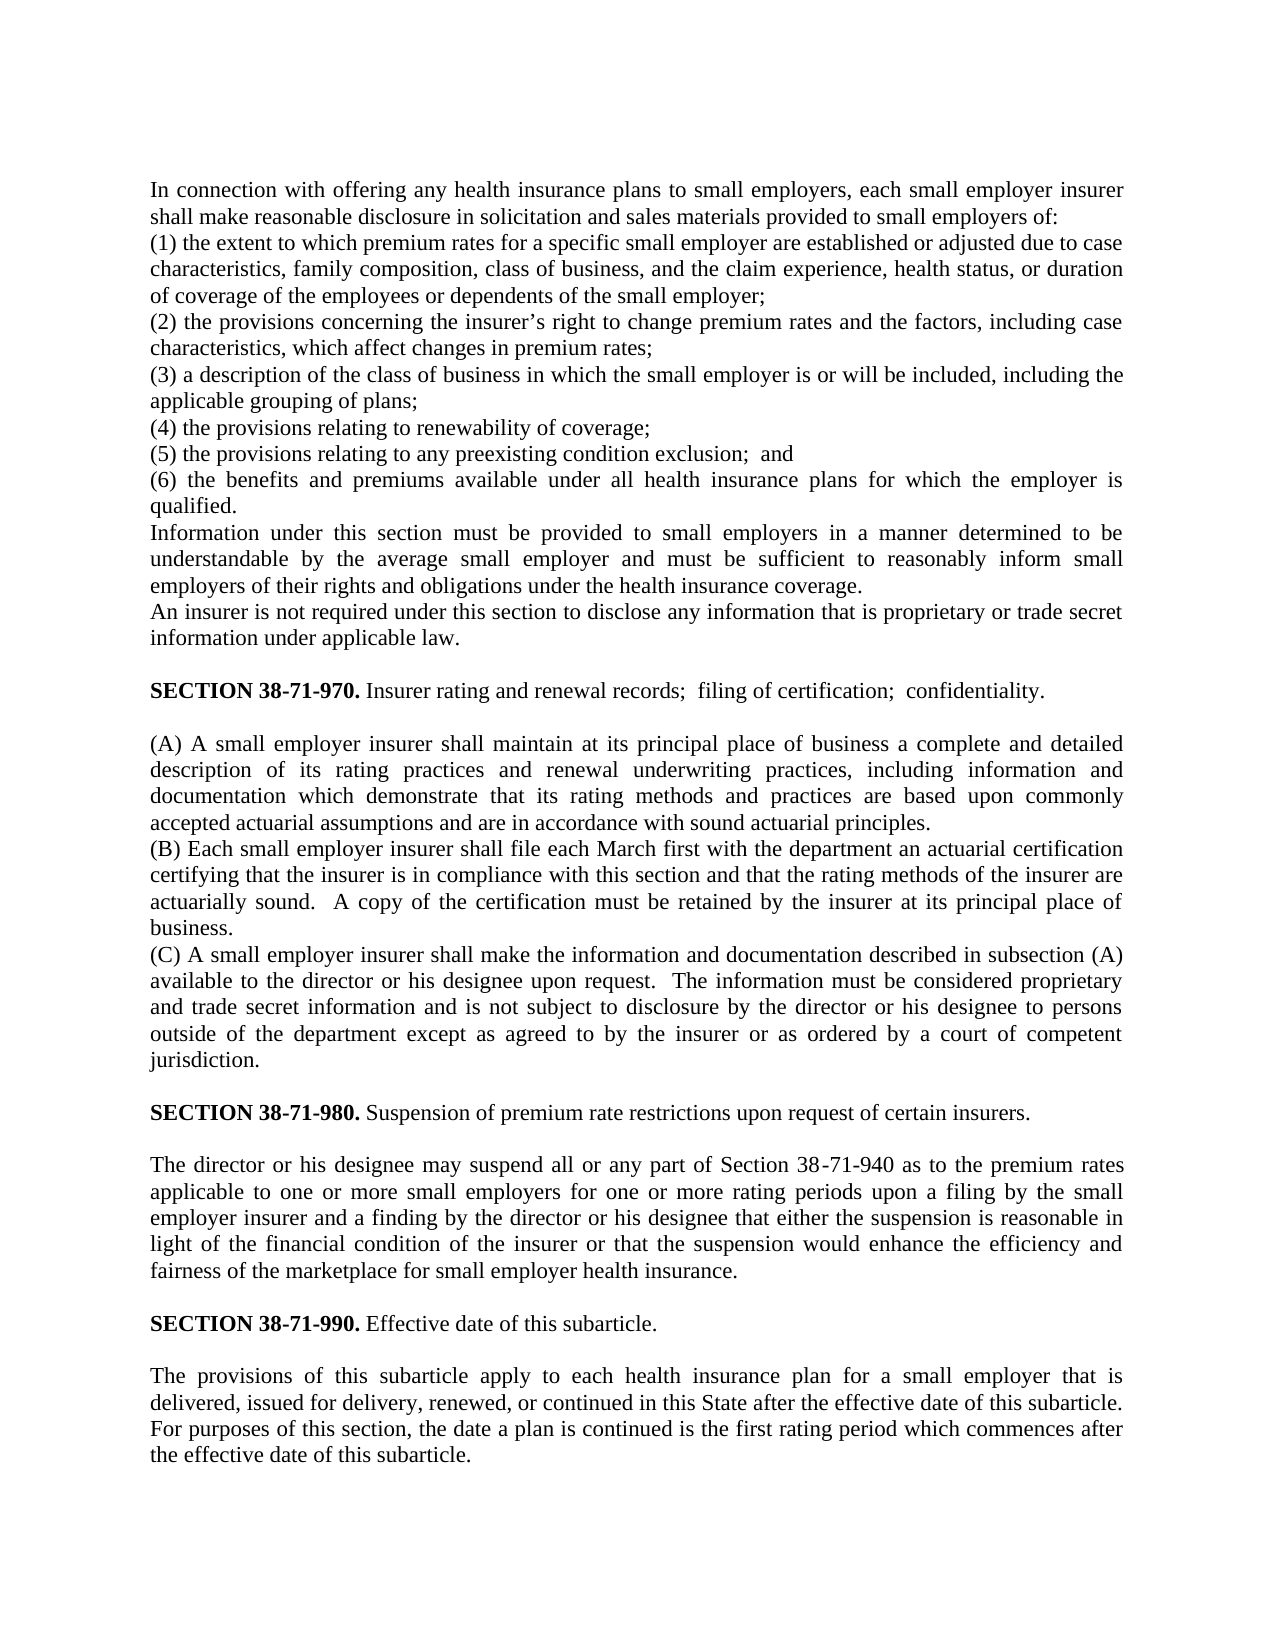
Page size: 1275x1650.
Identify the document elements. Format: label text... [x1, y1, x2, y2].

text (2) the provisions concerning the insurer’s right to change premium rates and the factors, including case characteristics, which affect changes in premium rates; [150, 308, 1125, 361]
text The provisions of this subarticle apply to each health insurance plan for a small employer that is delivered, issued for delivery, renewed, or continued in this State after the effective date of this subarticle. For purposes of this section, the date a plan is continued is the first rating period which commences after the effective date of this subarticle. [150, 1362, 1125, 1468]
text SECTION 38-71-980. Suspension of premium rate restrictions upon request of certain insurers. [150, 1099, 1125, 1125]
text (C) A small employer insurer shall make the information and documentation described in subsection (A) available to the director or his designee upon request. The information must be considered proprietary and trade secret information and is not subject to disclosure by the director or his designee to persons outside of the department except as agreed to by the insurer or as ordered by a court of competent jurisdiction. [150, 941, 1125, 1072]
text Information under this section must be provided to small employers in a manner determined to be understandable by the average small employer and must be sufficient to reasonably inform small employers of their rights and obligations under the health insurance coverage. [150, 519, 1125, 598]
text (B) Each small employer insurer shall file each March first with the department an actuarial certification certifying that the insurer is in compliance with this section and that the rating methods of the insurer are actuarially sound. A copy of the certification must be retained by the insurer at its principal place of business. [150, 835, 1125, 941]
text (4) the provisions relating to renewability of coverage; [150, 413, 1125, 440]
text SECTION 38-71-990. Effective date of this subarticle. [150, 1309, 1125, 1336]
text (A) A small employer insurer shall maintain at its principal place of business a complete and detailed description of its rating practices and renewal underwriting practices, including information and documentation which demonstrate that its rating methods and practices are based upon commonly accepted actuarial assumptions and are in accordance with sound actuarial principles. [150, 730, 1125, 835]
text SECTION 38-71-970. Insurer rating and renewal records; filing of certification; confidentiality. [150, 677, 1125, 703]
text (5) the provisions relating to any preexisting condition exclusion; and [150, 440, 1125, 466]
text (3) a description of the class of business in which the small employer is or will be included, including the applicable grouping of plans; [150, 361, 1125, 413]
text An insurer is not required under this section to disclose any information that is proprietary or trade secret information under applicable law. [150, 598, 1125, 651]
text The director or his designee may suspend all or any part of Section 38-71-940 as to the premium rates applicable to one or more small employers for one or more rating periods upon a filing by the small employer insurer and a finding by the director or his designee that either the suspension is reasonable in light of the financial condition of the insurer or that the suspension would enhance the efficiency and fairness of the marketplace for small employer health insurance. [150, 1151, 1125, 1283]
text (1) the extent to which premium rates for a specific small employer are established or adjusted due to case characteristics, family composition, class of business, and the claim experience, health status, or duration of coverage of the employees or dependents of the small employer; [150, 229, 1125, 308]
text In connection with offering any health insurance plans to small employers, each small employer insurer shall make reasonable disclosure in solicitation and sales materials provided to small employers of: [150, 176, 1125, 229]
text (6) the benefits and premiums available under all health insurance plans for which the employer is qualified. [150, 466, 1125, 519]
